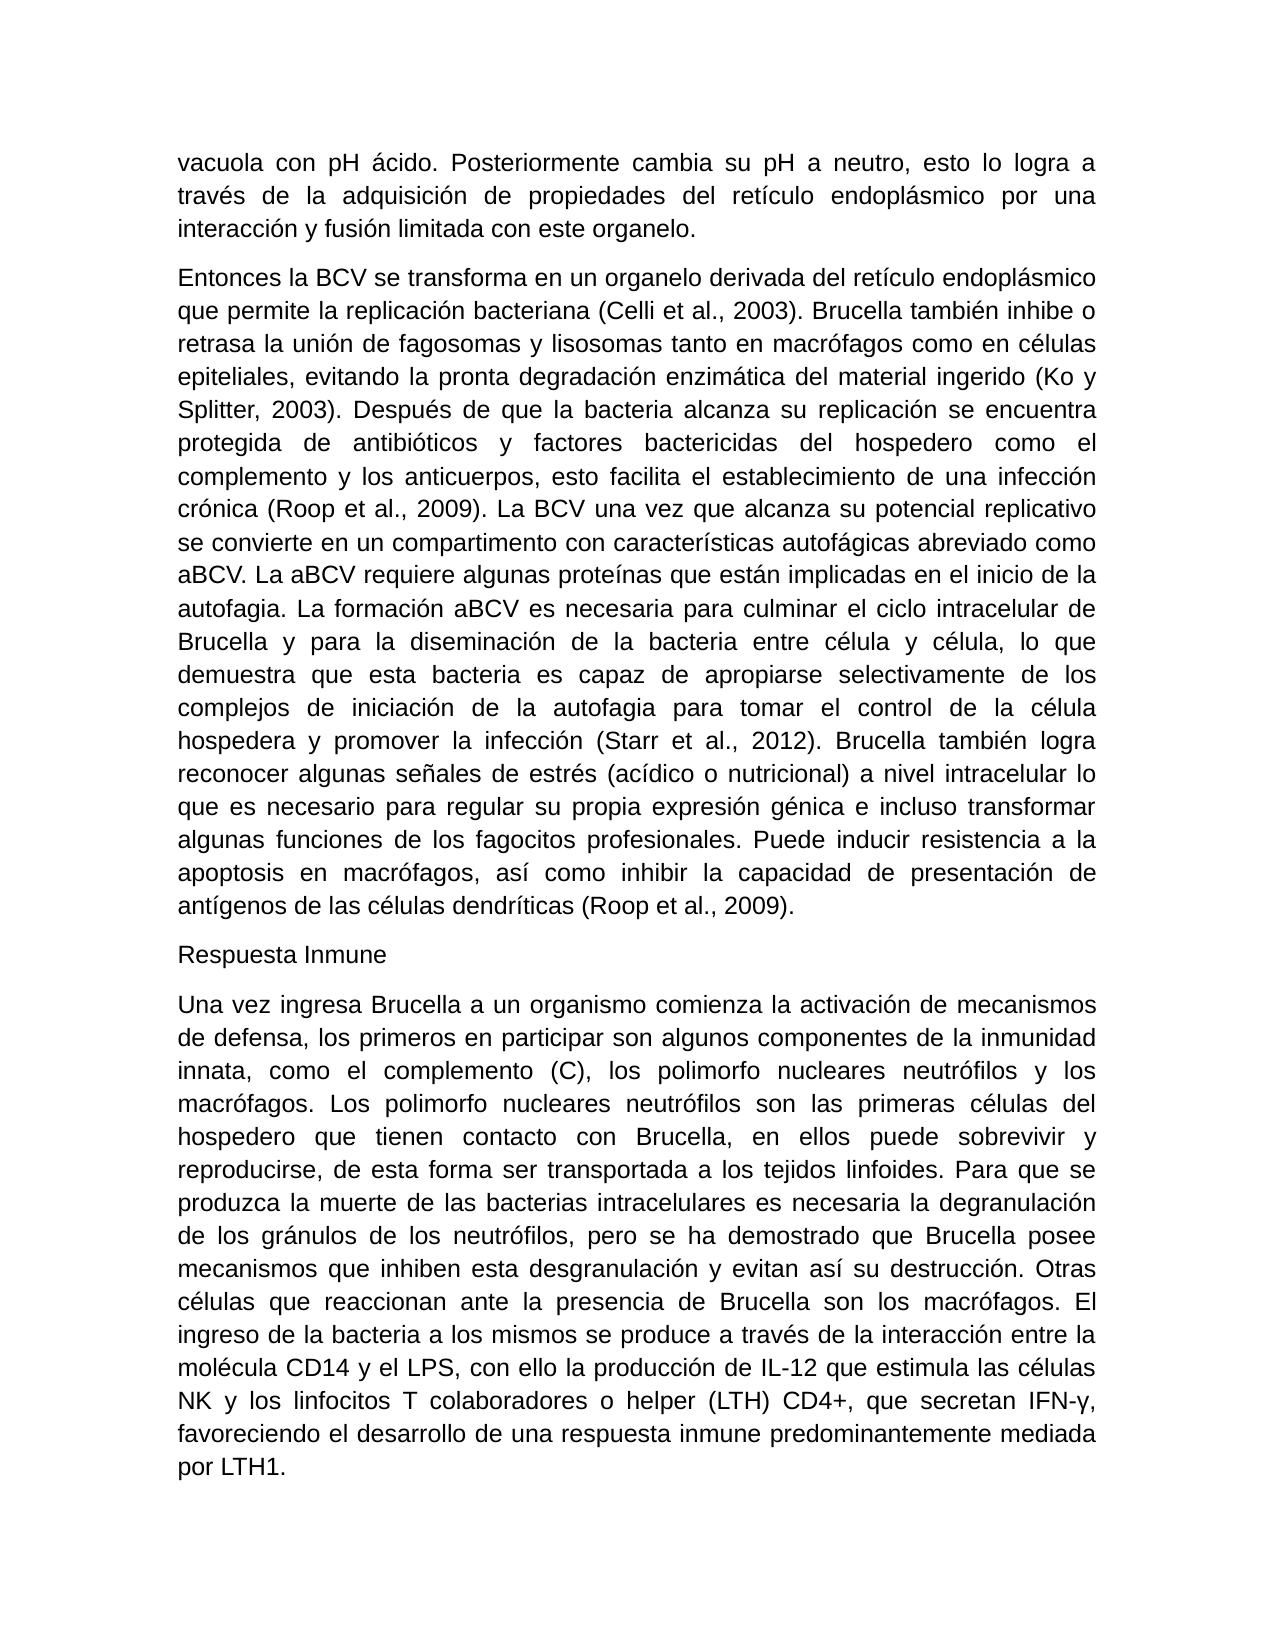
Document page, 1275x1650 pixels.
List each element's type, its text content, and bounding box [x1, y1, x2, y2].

text Entonces la BCV se transforma en un organelo derivada del retículo endoplásmico que permite la replicación bacteriana (Celli et al., 2003). Brucella también inhibe o retrasa la unión de fagosomas y lisosomas tanto en macrófagos como en células epiteliales, evitando la pronta degradación enzimática del material ingerido (Ko y Splitter, 2003). Después de que la bacteria alcanza su replicación se encuentra protegida de antibióticos y factores bactericidas del hospedero como el complemento y los anticuerpos, esto facilita el establecimiento de una infección crónica (Roop et al., 2009). La BCV una vez que alcanza su potencial replicativo se convierte en un compartimento con características autofágicas abreviado como aBCV. La aBCV requiere algunas proteínas que están implicadas en el inicio de la autofagia. La formación aBCV es necesaria para culminar el ciclo intracelular de Brucella y para la diseminación de la bacteria entre célula y célula, lo que demuestra que esta bacteria es capaz de apropiarse selectivamente de los complejos de iniciación de la autofagia para tomar el control de la célula hospedera y promover la infección (Starr et al., 2012). Brucella también logra reconocer algunas señales de estrés (acídico o nutricional) a nivel intracelular lo que es necesario para regular su propia expresión génica e incluso transformar algunas funciones de los fagocitos profesionales. Puede inducir resistencia a la apoptosis en macrófagos, así como inhibir la capacidad de presentación de antígenos de las células dendríticas (Roop et al., 2009). [177, 263, 1098, 919]
text Respuesta Inmune [177, 940, 1098, 969]
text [177, 148, 1098, 242]
text Una vez ingresa Brucella a un organismo comienza la activación de mecanismos de defensa, los primeros en participar son algunos componentes de la inmunidad innata, como el complemento (C), los polimorfo nucleares neutrófilos y los macrófagos. Los polimorfo nucleares neutrófilos son las primeras células del hospedero que tienen contacto con Brucella, en ellos puede sobrevivir y reproducirse, de esta forma ser transportada a los tejidos linfoides. Para que se produzca la muerte de las bacterias intracelulares es necesaria la degranulación de los gránulos de los neutrófilos, pero se ha demostrado que Brucella posee mecanismos que inhiben esta desgranulación y evitan así su destrucción. Otras células que reaccionan ante la presencia de Brucella son los macrófagos. El ingreso de la bacteria a los mismos se produce a través de la interacción entre la molécula CD14 y el LPS, con ello la producción de IL-12 que estimula las células NK y los linfocitos T colaboradores o helper (LTH) CD4+, que secretan IFN-γ, favoreciendo el desarrollo de una respuesta inmune predominantemente mediada por LTH1. [177, 990, 1098, 1481]
